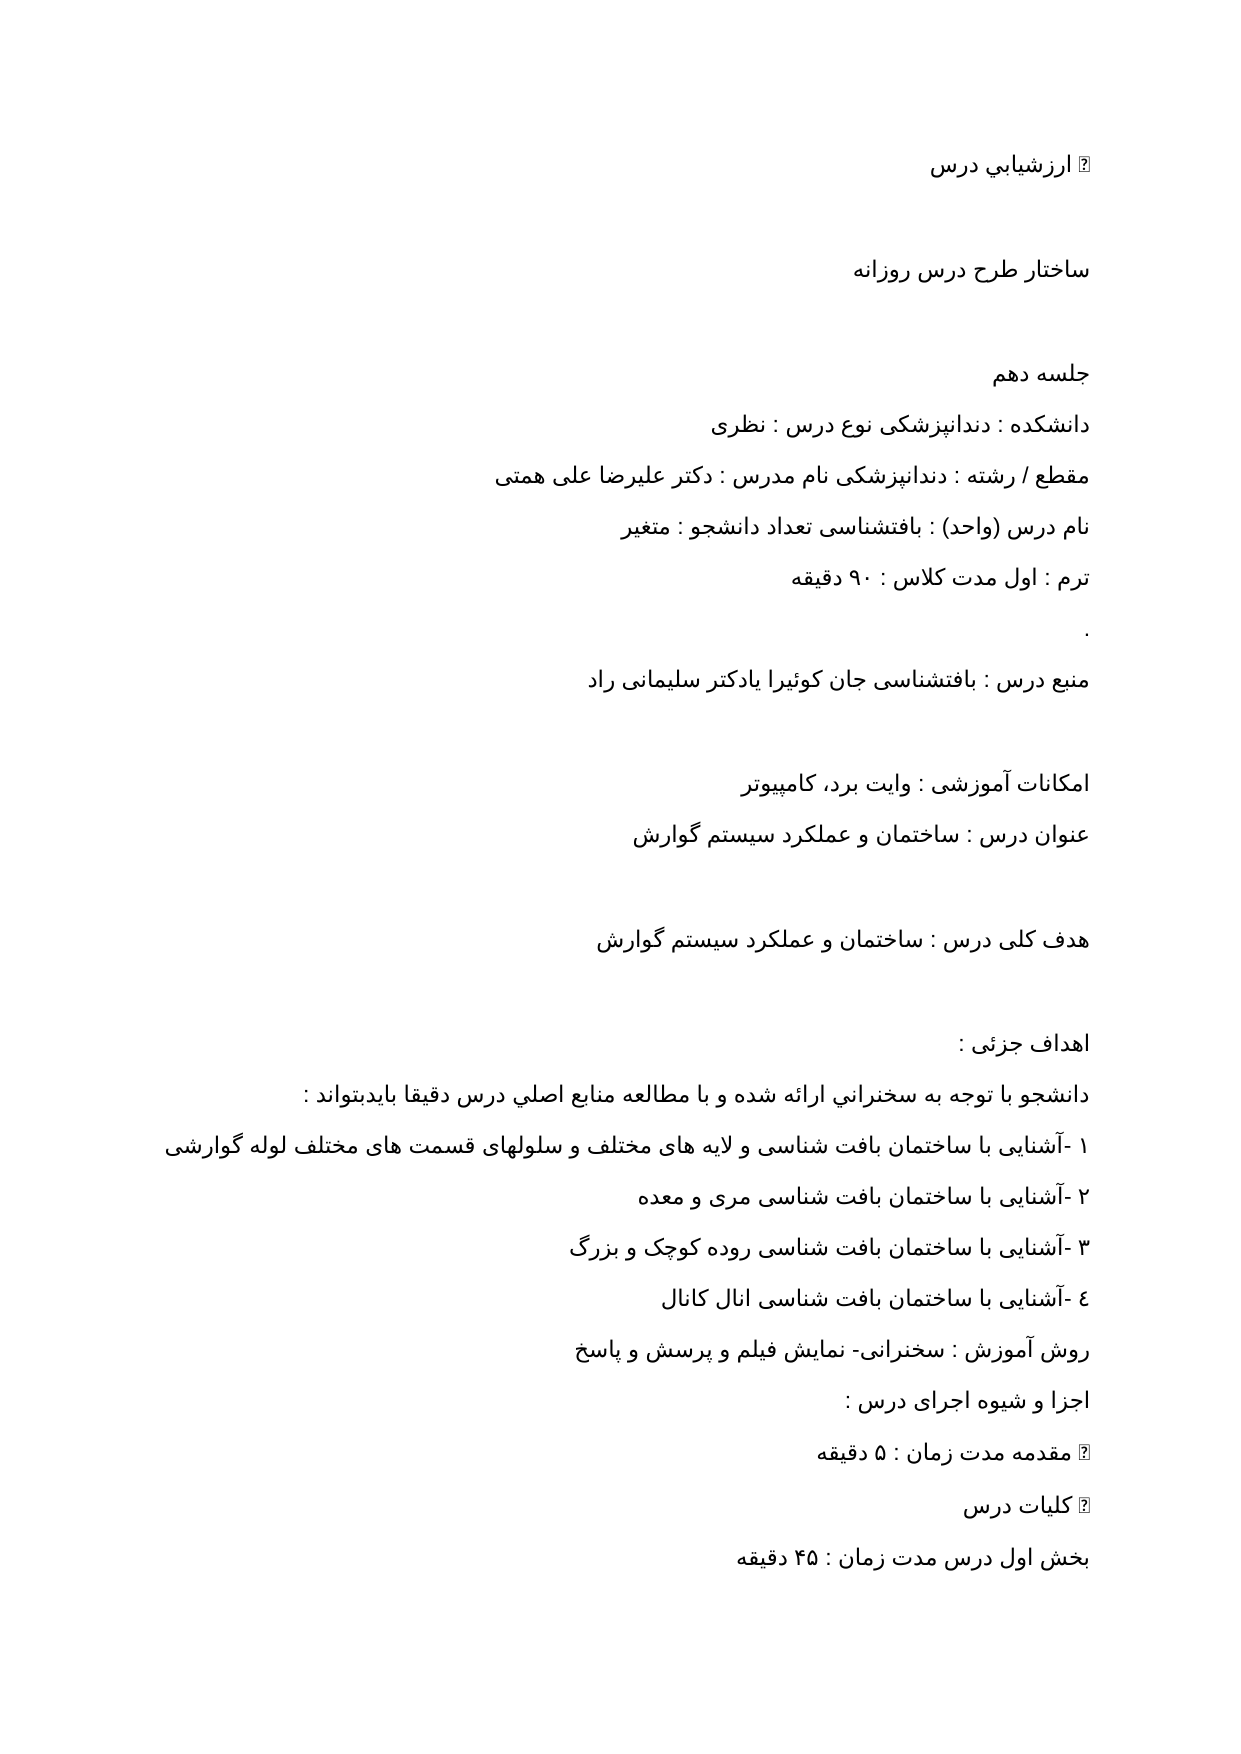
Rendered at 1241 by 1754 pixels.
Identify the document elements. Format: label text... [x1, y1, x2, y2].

text اهداف جزئی : [150, 1029, 1090, 1056]
text مقطع / رشته : دندانپزشکی نام مدرس : دکتر علیرضا علی همتی [150, 462, 1090, 488]
text عنوان درس : ساختمان و عملکرد سیستم گوارش [150, 821, 1090, 848]
text هدف کلی درس : ساختمان و عملکرد سیستم گوارش [150, 926, 1090, 952]
text جلسه دهم [150, 360, 1090, 386]
text ترم : اول مدت كلاس : ۹۰ دقیقه [150, 564, 1090, 591]
text ٣ -آشنایی با ساختمان بافت شناسی روده کوچک و بزرگ [150, 1234, 1090, 1260]
text منبع درس : بافتشناسی جان کوئیرا یادکتر سلیمانی راد [150, 666, 1090, 693]
text روش آموزش : سخنرانی- نمایش فیلم و پرسش و پاسخ [150, 1336, 1090, 1362]
text  كلیات درس [150, 1491, 1090, 1519]
text اجزا و شیوه اجرای درس : [150, 1387, 1090, 1413]
text ٤ -آشنایی با ساختمان بافت شناسی انال کانال [150, 1285, 1090, 1311]
text امکانات آموزشی : وایت برد، کامپیوتر [150, 770, 1090, 797]
text دانشجو با توجه به سخنراني ارائه شده و با مطالعه منابع اصلي درس دقیقا بایدبتواند : [150, 1081, 1090, 1107]
text ٢ -آشنایی با ساختمان بافت شناسی مری و معده [150, 1183, 1090, 1209]
text  مقدمه مدت زمان : ۵ دقیقه [150, 1438, 1090, 1466]
text نام درس (واحد) : بافتشناسی تعداد دانشجو : متغیر [150, 513, 1090, 539]
text  ارزشیابي درس [150, 150, 1090, 178]
text ١ -آشنایی با ساختمان بافت شناسی و لایه های مختلف و سلولهای قسمت های مختلف لوله گوارشی [150, 1132, 1090, 1158]
text بخش اول درس مدت زمان : ۴۵ دقیقه [150, 1544, 1090, 1570]
text ساختار طرح درس روزانه [150, 256, 1090, 282]
text . [150, 615, 1090, 642]
text دانشکده : دندانپزشکی نوع درس : نظری [150, 411, 1090, 437]
